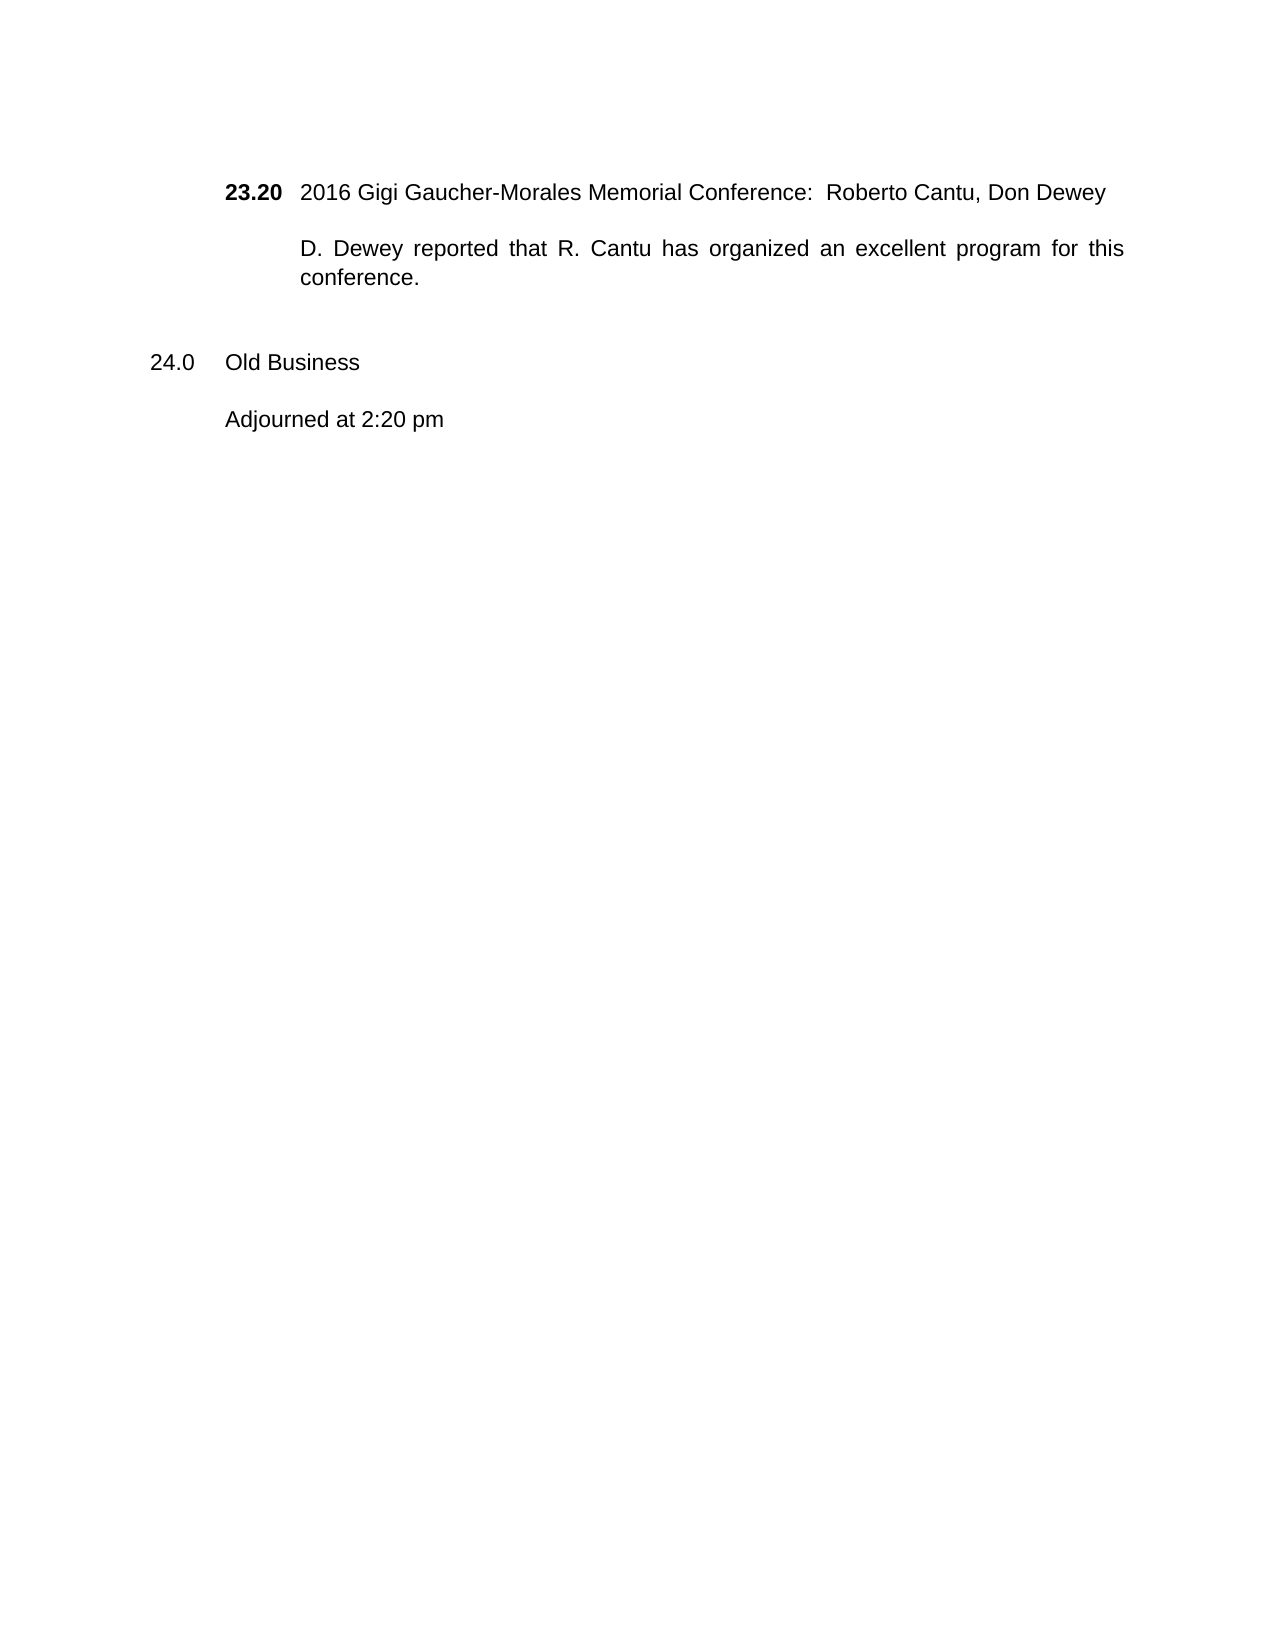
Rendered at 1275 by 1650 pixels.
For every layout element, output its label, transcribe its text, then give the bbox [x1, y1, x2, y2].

list Old Business [150, 349, 1125, 375]
list D. Dewey reported that R. Cantu has organized an excellent program for this conference. [300, 235, 1125, 290]
list 2016 Gigi Gaucher-Morales Memorial Conference: Roberto Cantu, Don Dewey [225, 178, 1125, 205]
list Adjourned at 2:20 pm [225, 406, 1125, 432]
